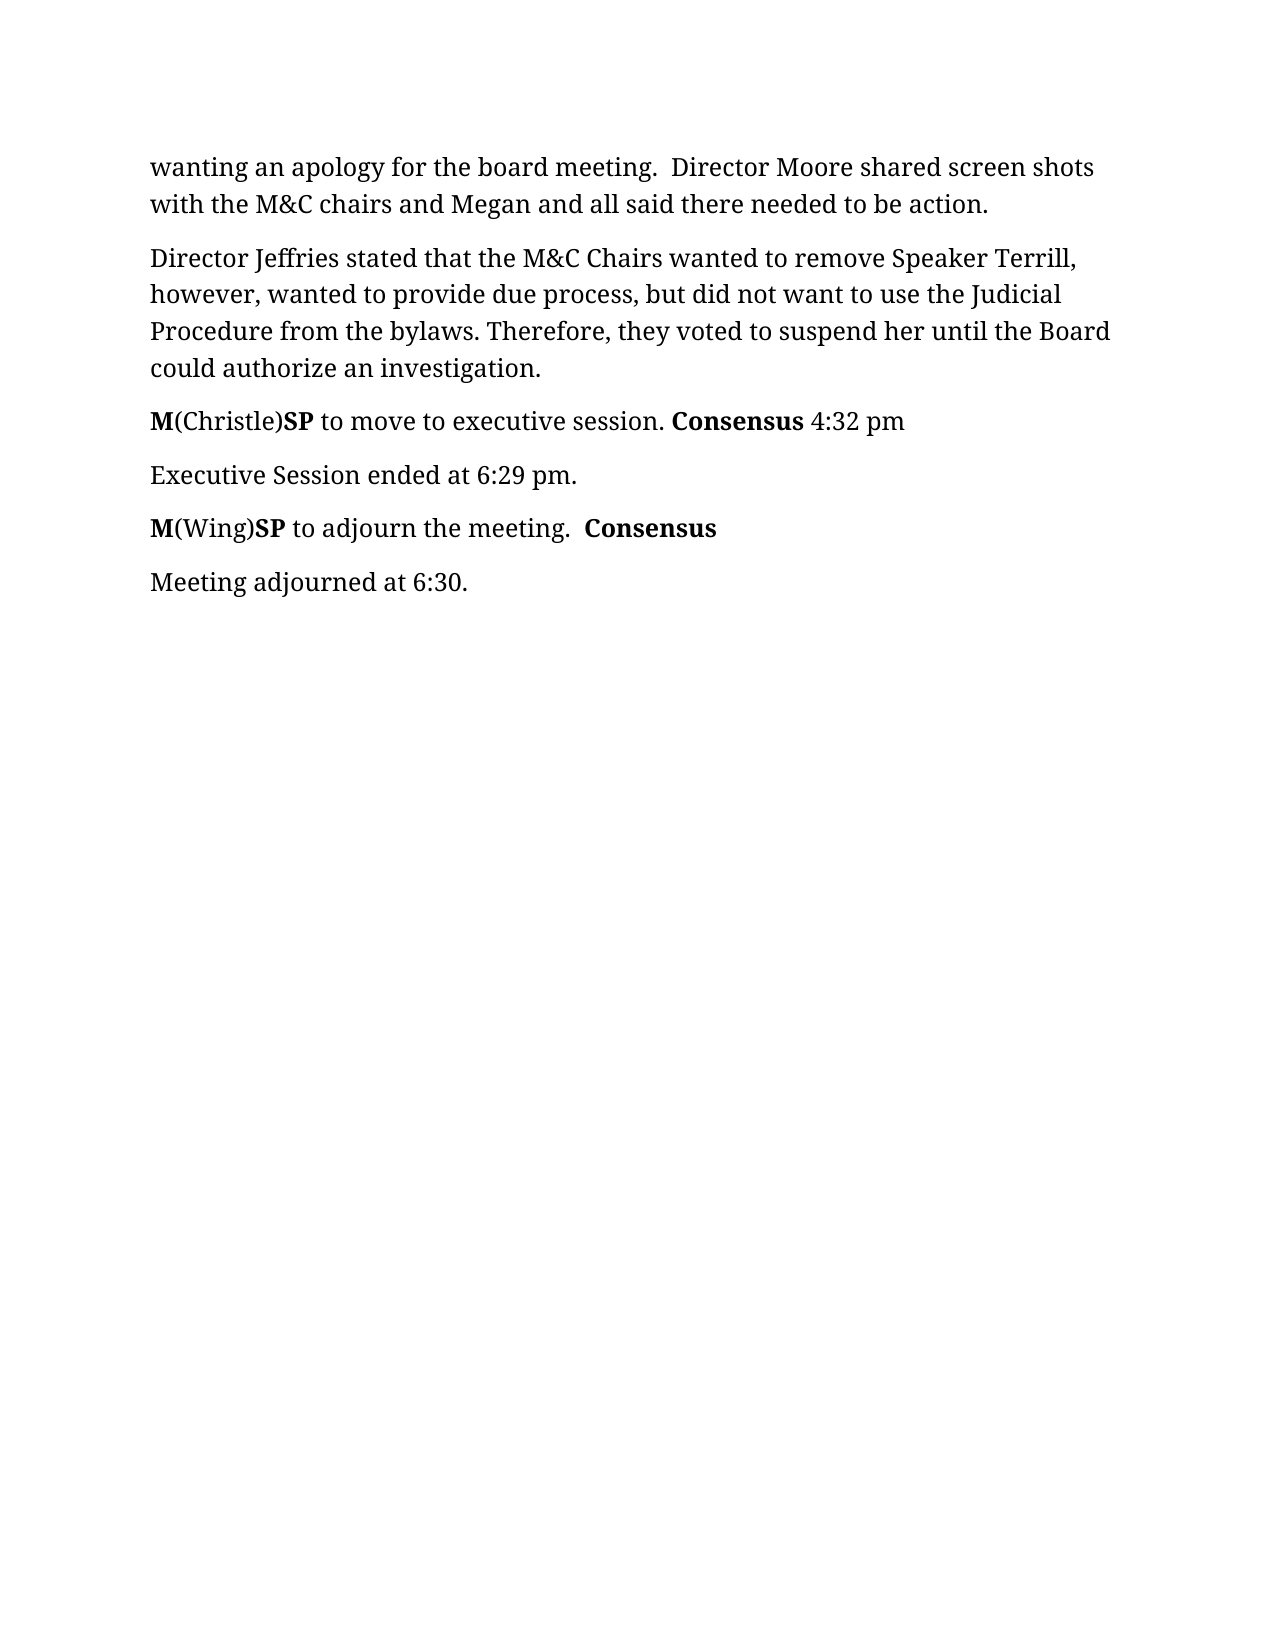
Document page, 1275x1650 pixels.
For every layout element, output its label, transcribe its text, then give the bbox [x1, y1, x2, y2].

text M(Wing)SP to adjourn the meeting. Consensus [150, 511, 1125, 545]
text Executive Session ended at 6:29 pm. [150, 457, 1125, 491]
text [150, 150, 1125, 221]
text Director Jeffries stated that the M&C Chairs wanted to remove Speaker Terrill, however, wanted to provide due process, but did not want to use the Judicial Procedure from the bylaws. Therefore, they voted to suspend her until the Board could authorize an investigation. [150, 240, 1125, 384]
text M(Christle)SP to move to executive session. Consensus 4:32 pm [150, 404, 1125, 438]
text Meeting adjourned at 6:30. [150, 564, 1125, 598]
